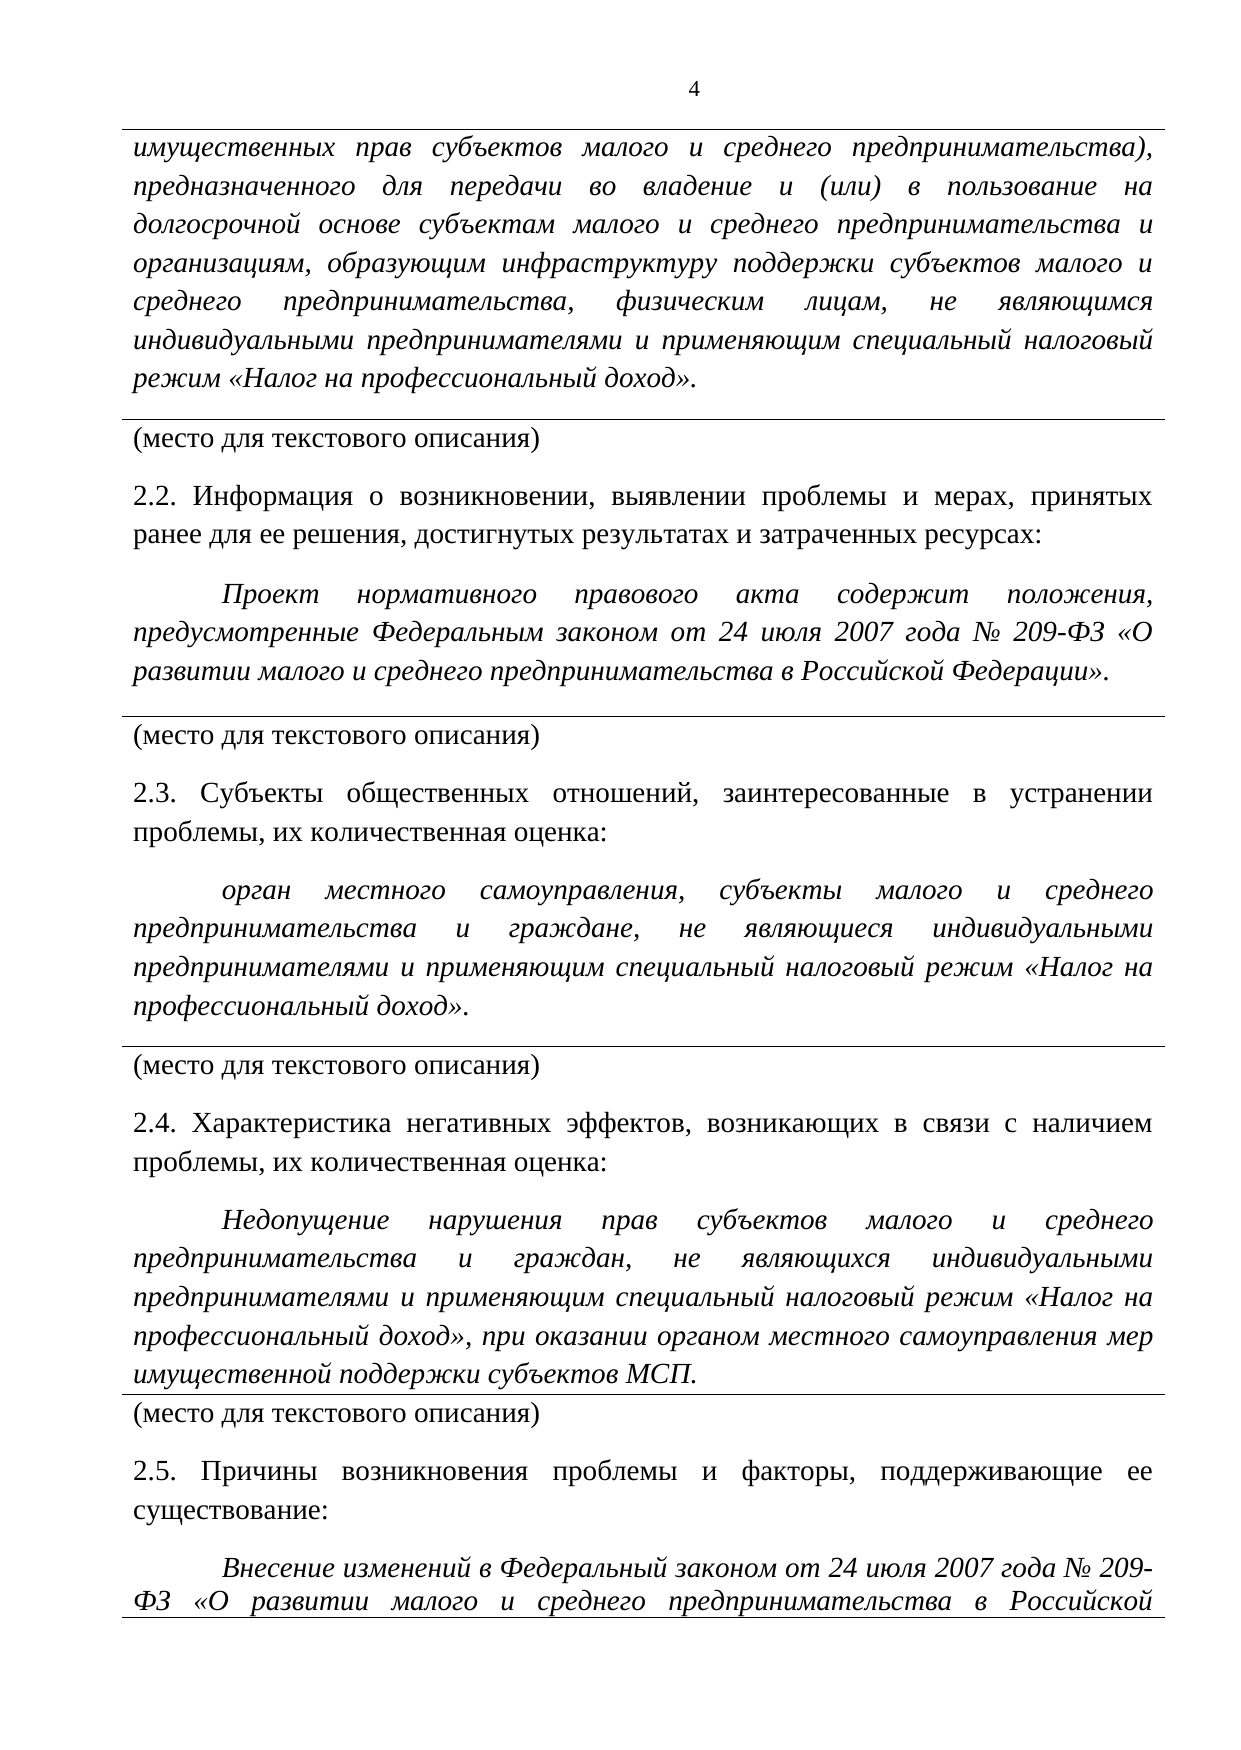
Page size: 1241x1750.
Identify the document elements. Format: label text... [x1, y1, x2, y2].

table_cell (место для текстового описания) [122, 717, 1165, 775]
table_cell Недопущение нарушения прав субъектов малого и среднего предпринимательства и граждан, не являющихся индивидуальными предпринимателями и применяющим специальный налоговый режим «Налог на профессиональный доход», при оказании органом местного самоуправления мер имущественной поддержки субъектов МСП. [122, 1202, 1165, 1394]
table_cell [122, 130, 1165, 419]
table_cell 2.4. Характеристика негативных эффектов, возникающих в связи с наличием проблемы, их количественная оценка: [122, 1105, 1165, 1202]
table_cell (место для текстового описания) [122, 1047, 1165, 1105]
table_cell 2.2. Информация о возникновении, выявлении проблемы и мерах, принятых ранее для ее решения, достигнутых результатах и затраченных ресурсах: Проект нормативного правового акта содержит положения, предусмотренные Федеральным законом от 24 июля 2007 года № 209-ФЗ «О развитии малого и среднего предпринимательства в Российской Федерации». [122, 478, 1165, 716]
table_cell орган местного самоуправления, субъекты малого и среднего предпринимательства и граждане, не являющиеся индивидуальными предпринимателями и применяющим специальный налоговый режим «Налог на профессиональный доход». [122, 872, 1165, 1046]
table_cell 2.3. Субъекты общественных отношений, заинтересованные в устранении проблемы, их количественная оценка: [122, 775, 1165, 872]
table_cell (место для текстового описания) [122, 420, 1165, 478]
table_cell (место для текстового описания) [122, 1395, 1165, 1453]
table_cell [122, 1550, 1165, 1617]
table_cell 2.5. Причины возникновения проблемы и факторы, поддерживающие ее существование: [122, 1453, 1165, 1550]
